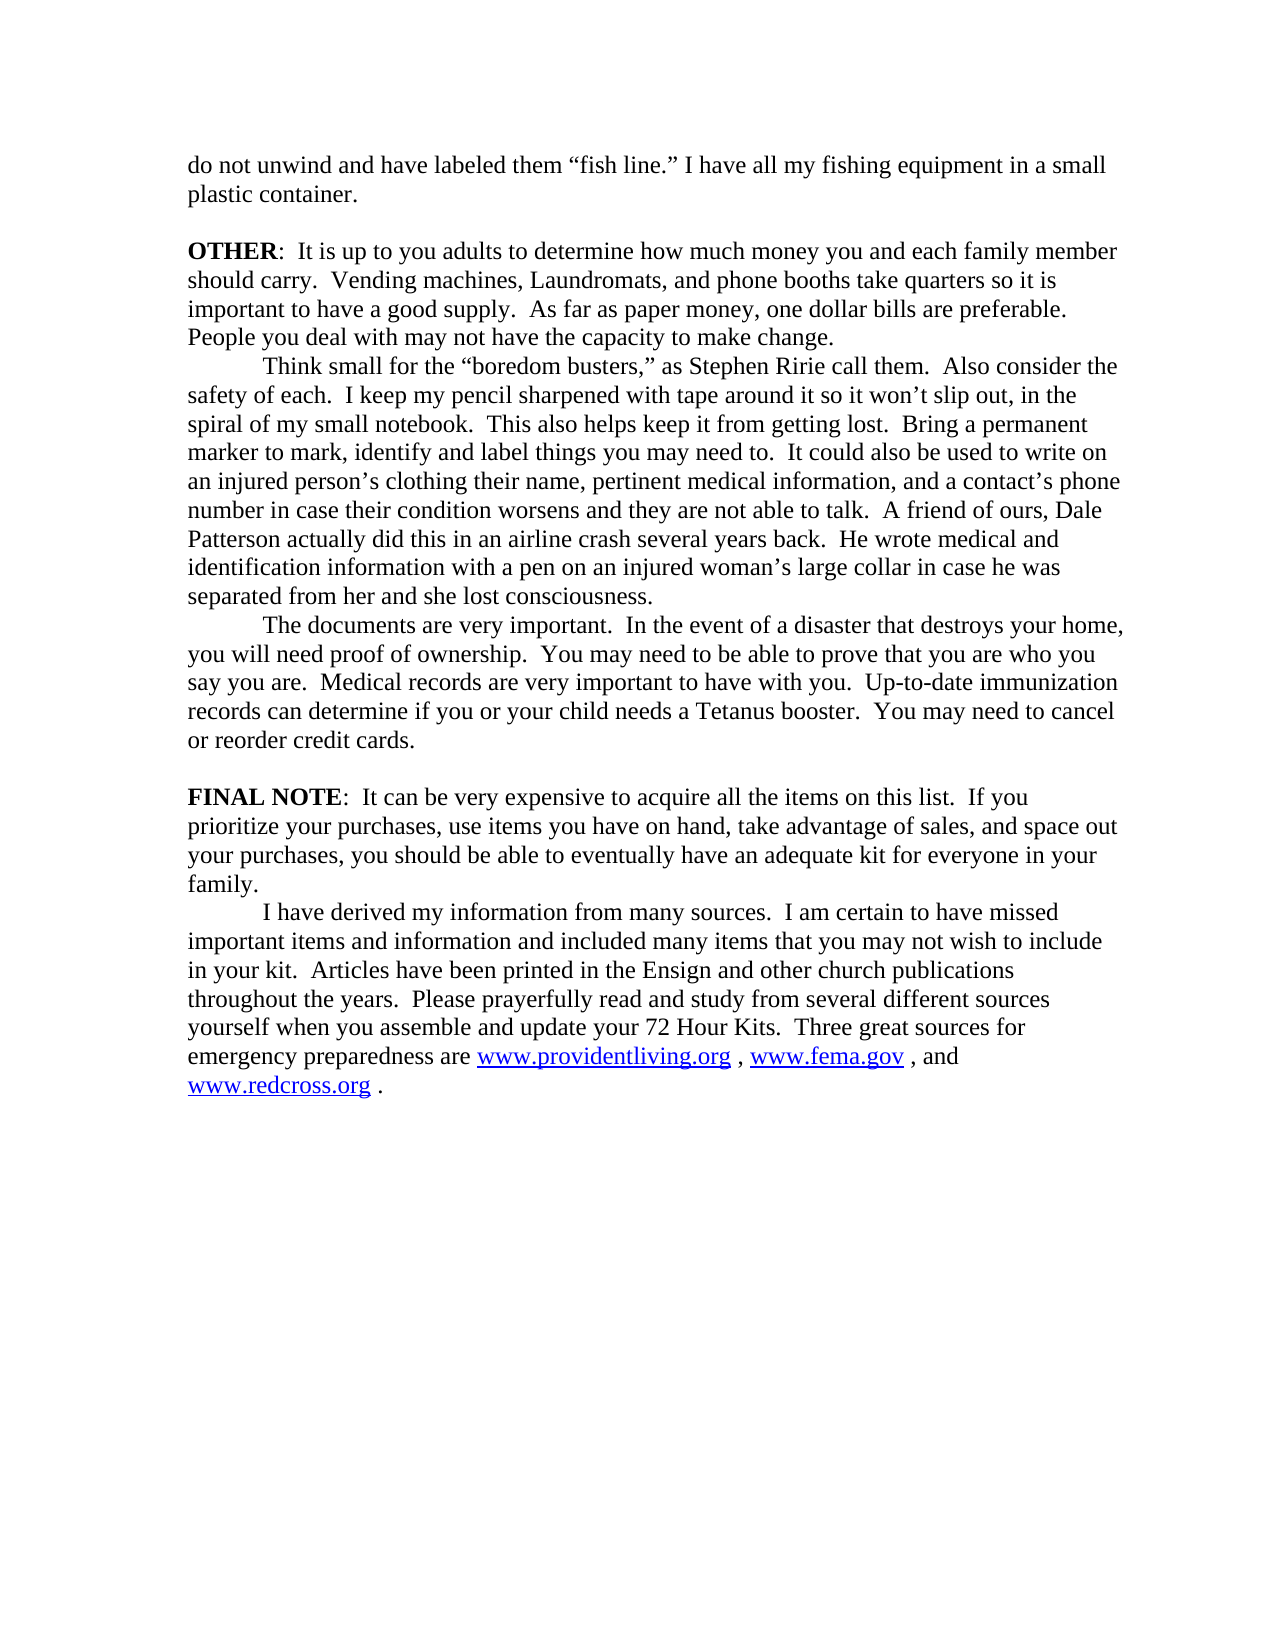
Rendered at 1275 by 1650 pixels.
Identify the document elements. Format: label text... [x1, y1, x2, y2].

text Think small for the “boredom busters,” as Stephen Ririe call them. Also consider the safety of each. I keep my pencil sharpened with tape around it so it won’t slip out, in the spiral of my small notebook. This also helps keep it from getting lost. Bring a permanent marker to mark, identify and label things you may need to. It could also be used to write on an injured person’s clothing their name, pertinent medical information, and a contact’s phone number in case their condition worsens and they are not able to talk. A friend of ours, Dale Patterson actually did this in an airline crash several years back. He wrote medical and identification information with a pen on an injured woman’s large collar in case he was separated from her and she lost consciousness. [187, 351, 1125, 610]
text FINAL NOTE: It can be very expensive to acquire all the items on this list. If you prioritize your purchases, use items you have on hand, take advantage of sales, and space out your purchases, you should be able to eventually have an adequate kit for everyone in your family. [187, 782, 1125, 897]
text OTHER: It is up to you adults to determine how much money you and each family member should carry. Vending machines, Laundromats, and phone booths take quarters so it is important to have a good supply. As far as paper money, one dollar bills are preferable. People you deal with may not have the capacity to make change. [187, 236, 1125, 351]
text The documents are very important. In the event of a disaster that destroys your home, you will need proof of ownership. You may need to be able to prove that you are who you say you are. Medical records are very important to have with you. Up-to-date immunization records can determine if you or your child needs a Tetanus booster. You may need to cancel or reorder credit cards. [187, 610, 1125, 754]
text I have derived my information from many sources. I am certain to have missed important items and information and included many items that you may not wish to include in your kit. Articles have been printed in the Ensign and other church publications throughout the years. Please prayerfully read and study from several different sources yourself when you assemble and update your 72 Hour Kits. Three great sources for emergency preparedness are www.providentliving.org , www.fema.gov , and www.redcross.org . [187, 897, 1125, 1099]
